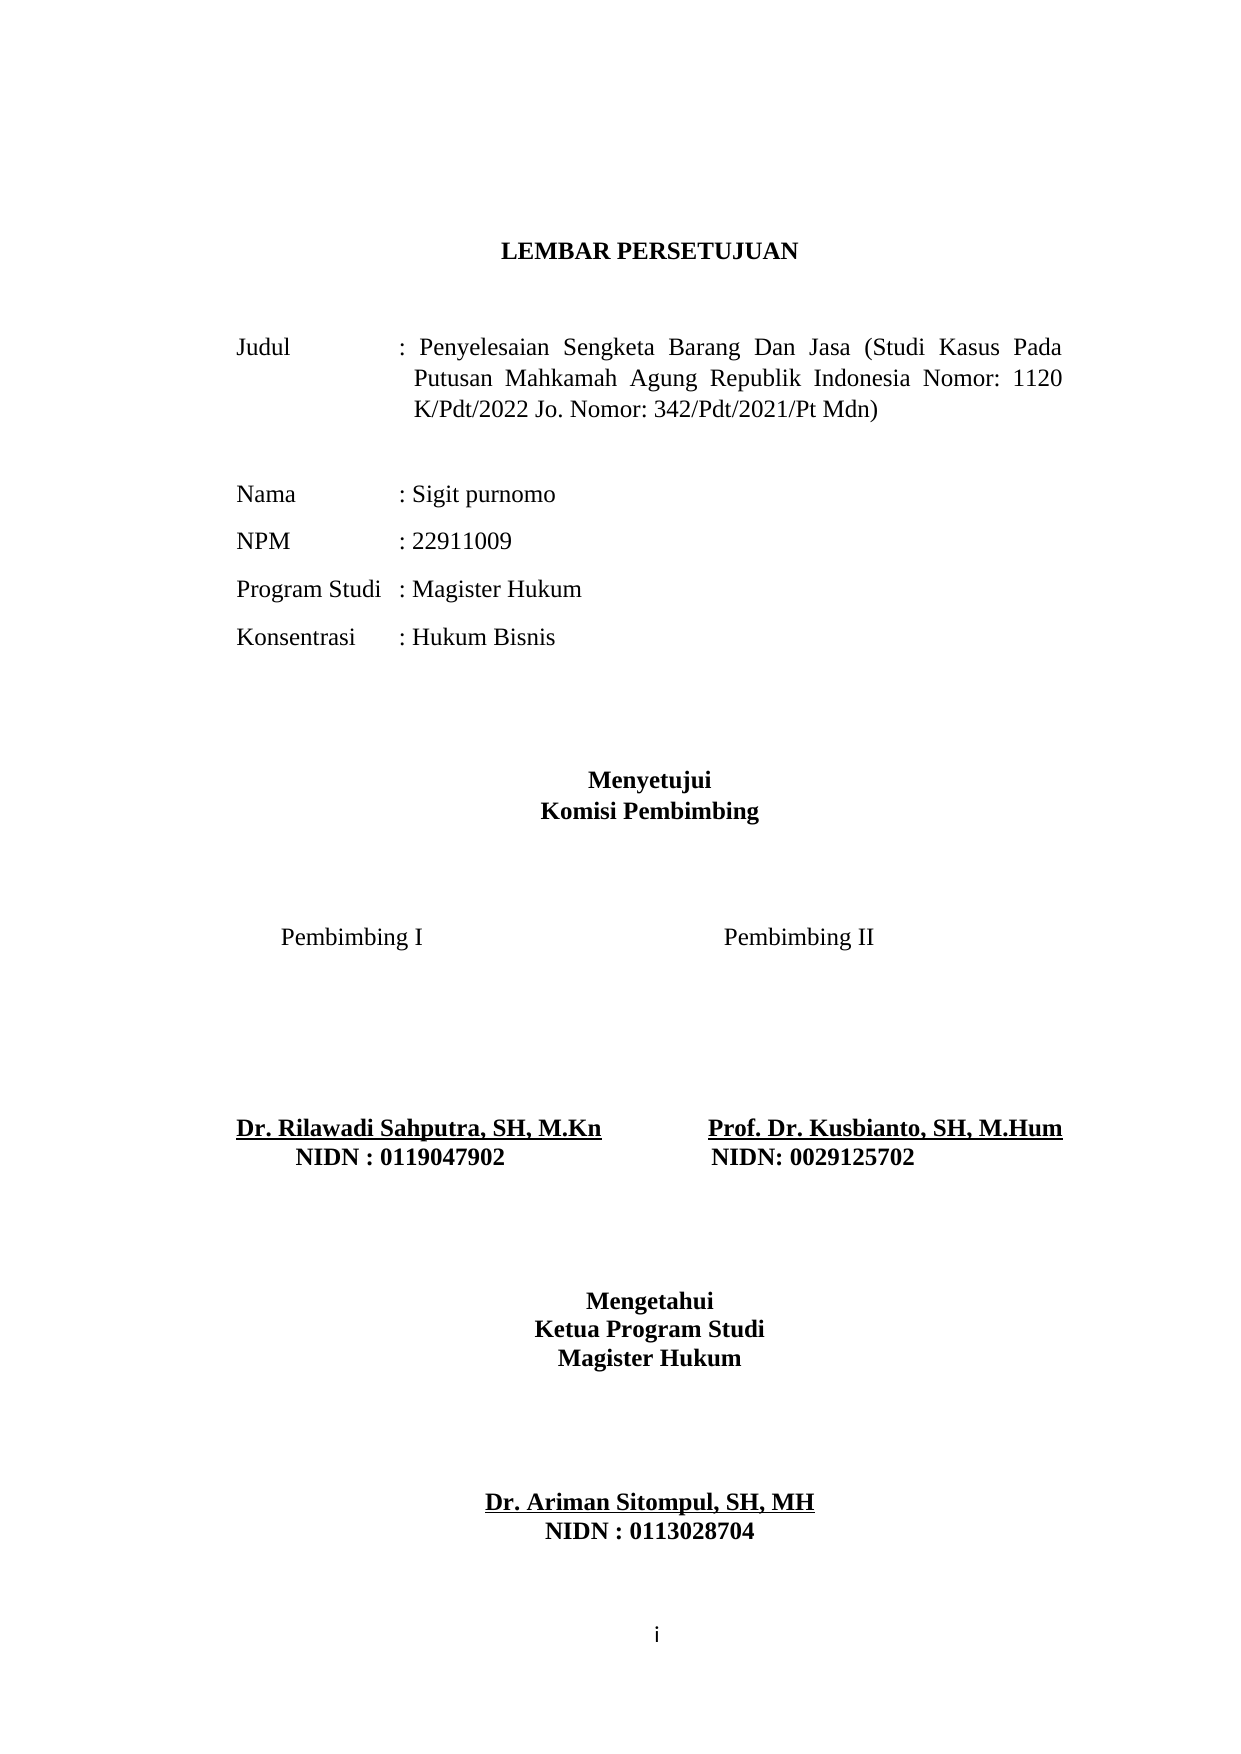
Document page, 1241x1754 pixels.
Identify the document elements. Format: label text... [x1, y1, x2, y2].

text Konsentrasi : Hukum Bisnis [236, 622, 1063, 651]
text Judul : Penyelesaian Sengketa Barang Dan Jasa (Studi Kasus Pada Putusan Mahkamah Agung Republik Indonesia Nomor: 1120 K/Pdt/2022 Jo. Nomor: 342/Pdt/2021/Pt Mdn) [236, 332, 1063, 422]
text Magister Hukum [236, 1343, 1063, 1372]
text LEMBAR PERSETUJUAN [236, 236, 1063, 265]
text Program Studi : Magister Hukum [236, 574, 1063, 603]
text NIDN : 0119047902 NIDN: 0029125702 [236, 1142, 1063, 1171]
text Mengetahui [236, 1286, 1063, 1314]
text Komisi Pembimbing [236, 796, 1063, 825]
text Pembimbing I Pembimbing II [236, 922, 1063, 951]
text Menyetujui [236, 765, 1063, 794]
text NIDN : 0113028704 [236, 1516, 1063, 1544]
text Ketua Program Studi [236, 1314, 1063, 1343]
text Nama : Sigit purnomo [236, 479, 1063, 507]
text Dr. Ariman Sitompul, SH, MH [236, 1487, 1063, 1516]
text NPM : 22911009 [236, 526, 1063, 555]
text Dr. Rilawadi Sahputra, SH, M.Kn Prof. Dr. Kusbianto, SH, M.Hum [236, 1113, 1063, 1142]
